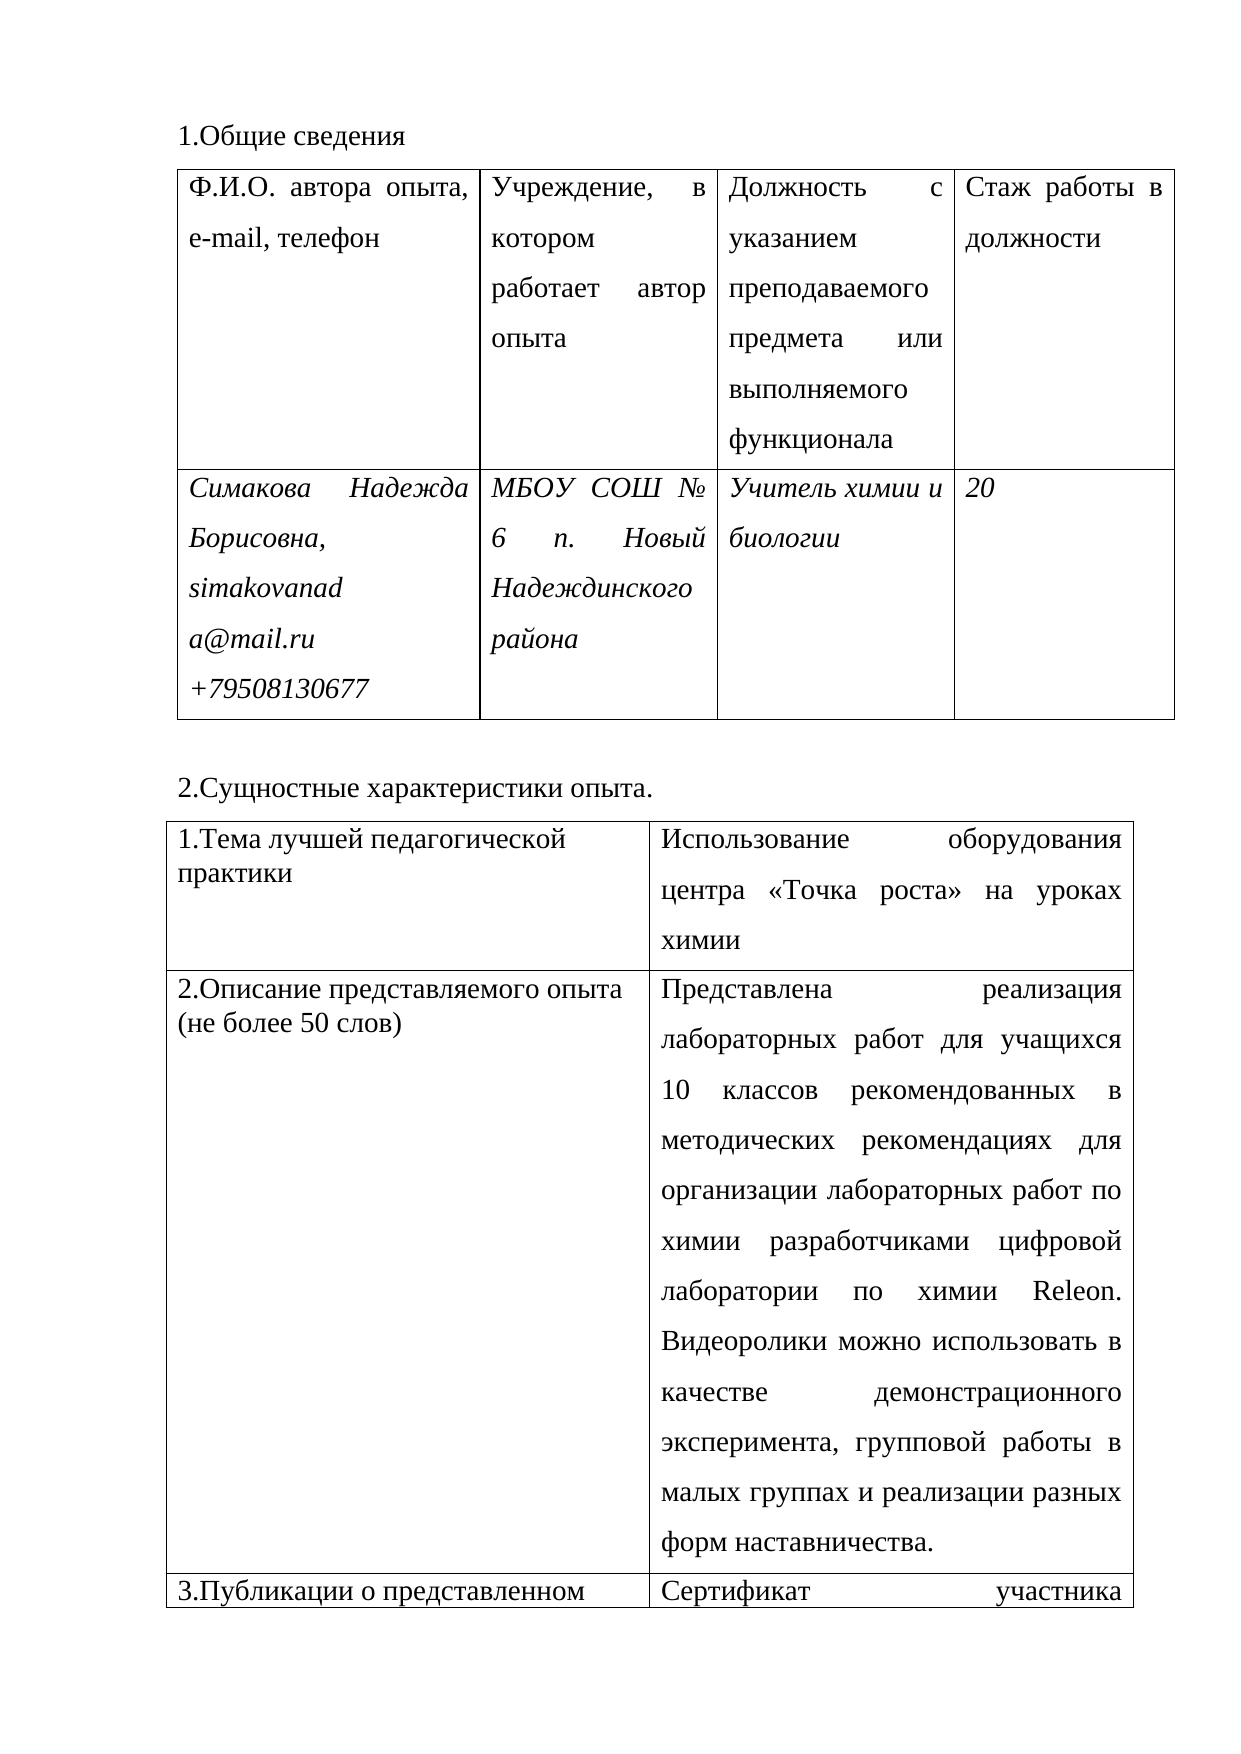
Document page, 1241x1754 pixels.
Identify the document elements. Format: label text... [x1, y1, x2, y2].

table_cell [167, 1574, 649, 1607]
table_cell 20 [955, 470, 1174, 719]
table_cell Представлена реализация лабораторных работ для учащихся 10 классов рекомендованных в методических рекомендациях для организации лабораторных работ по химии разработчиками цифровой лаборатории по химии Releon. Видеоролики можно использовать в качестве демонстрационного эксперимента, групповой работы в малых группах и реализации разных форм наставничества. [650, 971, 1133, 1572]
table_header 1.Тема лучшей педагогической практики [167, 822, 649, 970]
table_header Должность с указанием преподаваемого предмета или выполняемого функционала [718, 170, 954, 469]
table_header Ф.И.О. автора опыта, e-mail, телефон [178, 170, 479, 469]
table_cell 2.Описание представляемого опыта (не более 50 слов) [167, 971, 649, 1572]
table_cell Симакова Надежда Борисовна, simakovanada@mail.ru +79508130677 [178, 470, 479, 719]
table_cell МБОУ СОШ № 6 п. Новый Надеждинского района [481, 470, 717, 719]
table_header Стаж работы в должности [955, 170, 1174, 469]
text 1.Общие сведения [177, 118, 1152, 152]
table_cell Учитель химии и биологии [718, 470, 954, 719]
table_header Учреждение, в котором работает автор опыта [481, 170, 717, 469]
table_header Использование оборудования центра «Точка роста» на уроках химии [650, 822, 1133, 970]
text 2.Сущностные характеристики опыта. [177, 770, 1152, 804]
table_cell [650, 1574, 1133, 1607]
